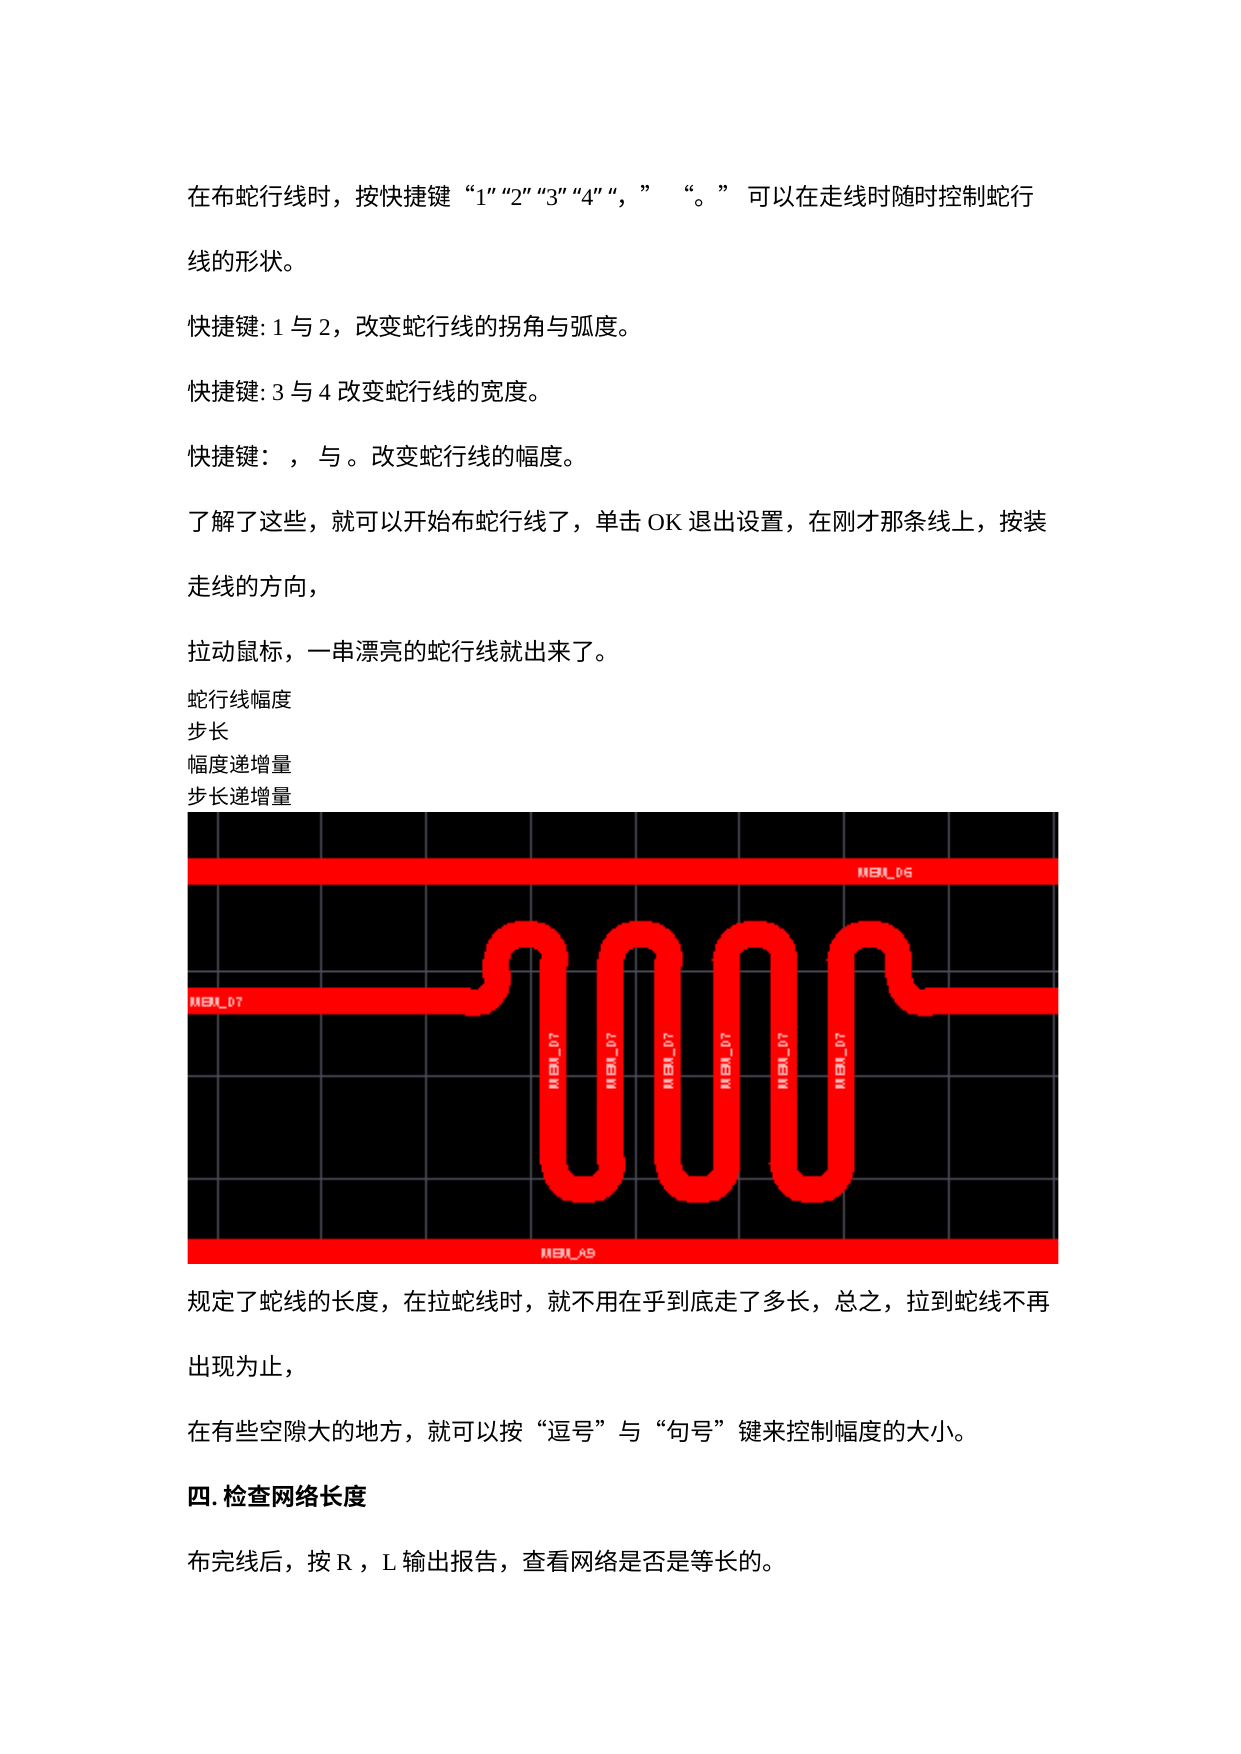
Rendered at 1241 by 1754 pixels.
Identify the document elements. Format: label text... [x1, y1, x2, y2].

text 布完线后，按R ，L 输出报告，查看网络是否是等长的。 [187, 1527, 1053, 1592]
text 四. 检查网络长度 [187, 1462, 1053, 1527]
text 幅度递增量 [187, 747, 1053, 779]
text 步长 [187, 714, 1053, 747]
text 了解了这些，就可以开始布蛇行线了，单击OK 退出设置，在刚才那条线上，按装走线的方向， [187, 487, 1053, 617]
text 蛇行线幅度 [187, 682, 1053, 714]
text 快捷键: 3 与4 改变蛇行线的宽度。 [187, 357, 1053, 422]
text 在有些空隙大的地方，就可以按“逗号”与“句号”键来控制幅度的大小。 [187, 1397, 1053, 1462]
text 在布蛇行线时，按快捷键“1” “2” “3” “4” “，” “。” 可以在走线时随时控制蛇行线的形状。 [187, 162, 1053, 292]
text 步长递增量 [187, 779, 1053, 812]
text 规定了蛇线的长度，在拉蛇线时，就不用在乎到底走了多长，总之，拉到蛇线不再出现为止， [187, 1267, 1053, 1397]
text 快捷键： ， 与 。改变蛇行线的幅度。 [187, 422, 1053, 487]
text 快捷键: 1 与2，改变蛇行线的拐角与弧度。 [187, 292, 1053, 357]
text 拉动鼠标，一串漂亮的蛇行线就出来了。 [187, 617, 1053, 682]
